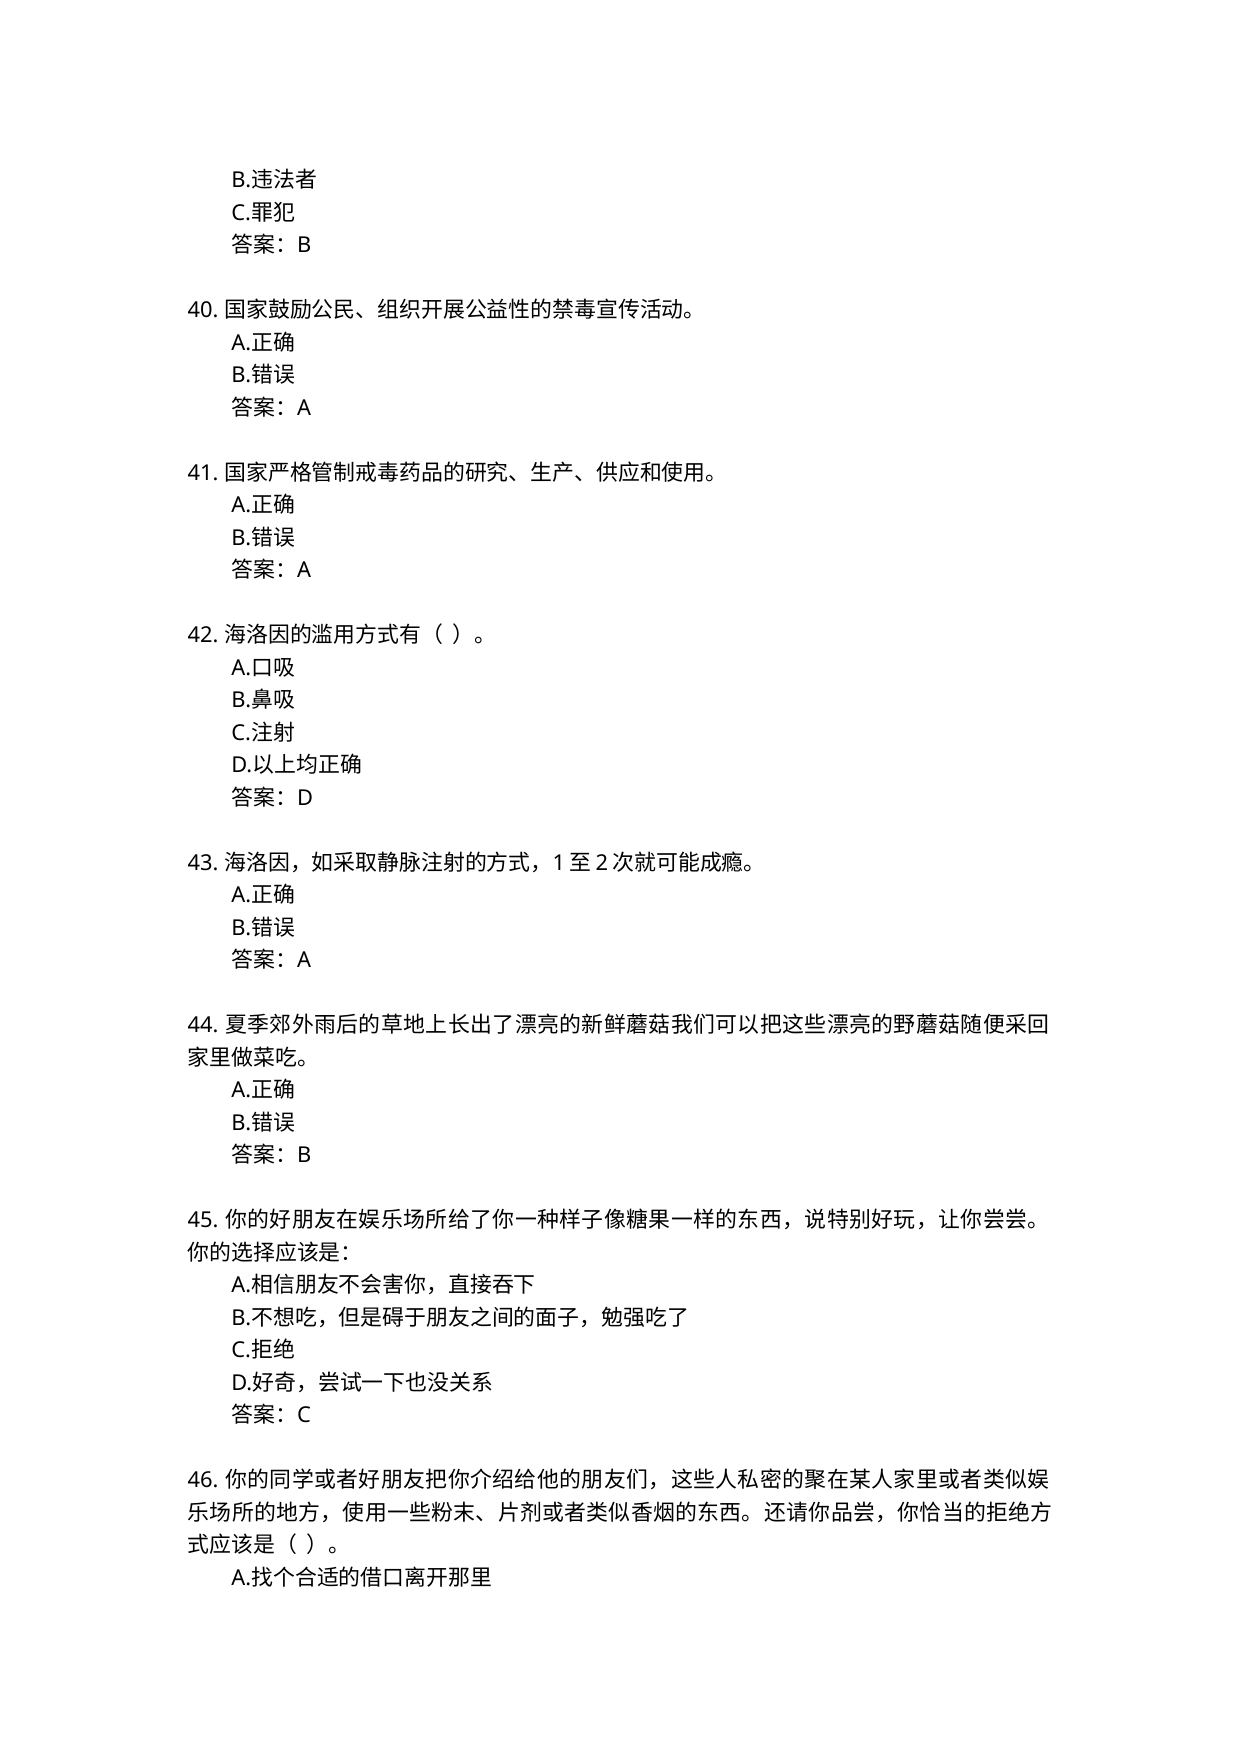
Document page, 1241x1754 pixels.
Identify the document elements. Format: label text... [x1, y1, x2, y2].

text 44. 夏季郊外雨后的草地上长出了漂亮的新鲜蘑菇我们可以把这些漂亮的野蘑菇随便采回家里做菜吃。 [187, 1007, 1053, 1072]
text 答案：B [187, 1137, 1053, 1169]
text A.找个合适的借口离开那里 [187, 1559, 1053, 1592]
text D.以上均正确 [187, 747, 1053, 779]
text B.错误 [187, 519, 1053, 552]
text 答案：A [187, 552, 1053, 584]
text A.正确 [187, 1072, 1053, 1104]
text D.好奇，尝试一下也没关系 [187, 1364, 1053, 1397]
text B.错误 [187, 357, 1053, 389]
text C.罪犯 [187, 194, 1053, 227]
text A.正确 [187, 324, 1053, 357]
text 42. 海洛因的滥用方式有（ ）。 [187, 617, 1053, 649]
text C.拒绝 [187, 1332, 1053, 1364]
text C.注射 [187, 714, 1053, 747]
text B.不想吃，但是碍于朋友之间的面子，勉强吃了 [187, 1299, 1053, 1332]
text 46. 你的同学或者好朋友把你介绍给他的朋友们，这些人私密的聚在某人家里或者类似娱乐场所的地方，使用一些粉末、片剂或者类似香烟的东西。还请你品尝，你恰当的拒绝方式应该是（ ）。 [187, 1462, 1053, 1559]
text 43. 海洛因，如采取静脉注射的方式，1至2次就可能成瘾。 [187, 844, 1053, 877]
text 答案：B [187, 227, 1053, 259]
text 40. 国家鼓励公民、组织开展公益性的禁毒宣传活动。 [187, 292, 1053, 324]
text B.违法者 [187, 162, 1053, 194]
text 45. 你的好朋友在娱乐场所给了你一种样子像糖果一样的东西，说特别好玩，让你尝尝。你的选择应该是： [187, 1202, 1053, 1267]
text 答案：D [187, 779, 1053, 812]
text 答案：A [187, 389, 1053, 422]
text A.正确 [187, 877, 1053, 909]
text 答案：C [187, 1397, 1053, 1429]
text A.相信朋友不会害你，直接吞下 [187, 1267, 1053, 1299]
text B.鼻吸 [187, 682, 1053, 714]
text A.正确 [187, 487, 1053, 519]
text B.错误 [187, 909, 1053, 942]
text 答案：A [187, 942, 1053, 974]
text B.错误 [187, 1104, 1053, 1137]
text 41. 国家严格管制戒毒药品的研究、生产、供应和使用。 [187, 454, 1053, 487]
text A.口吸 [187, 649, 1053, 682]
